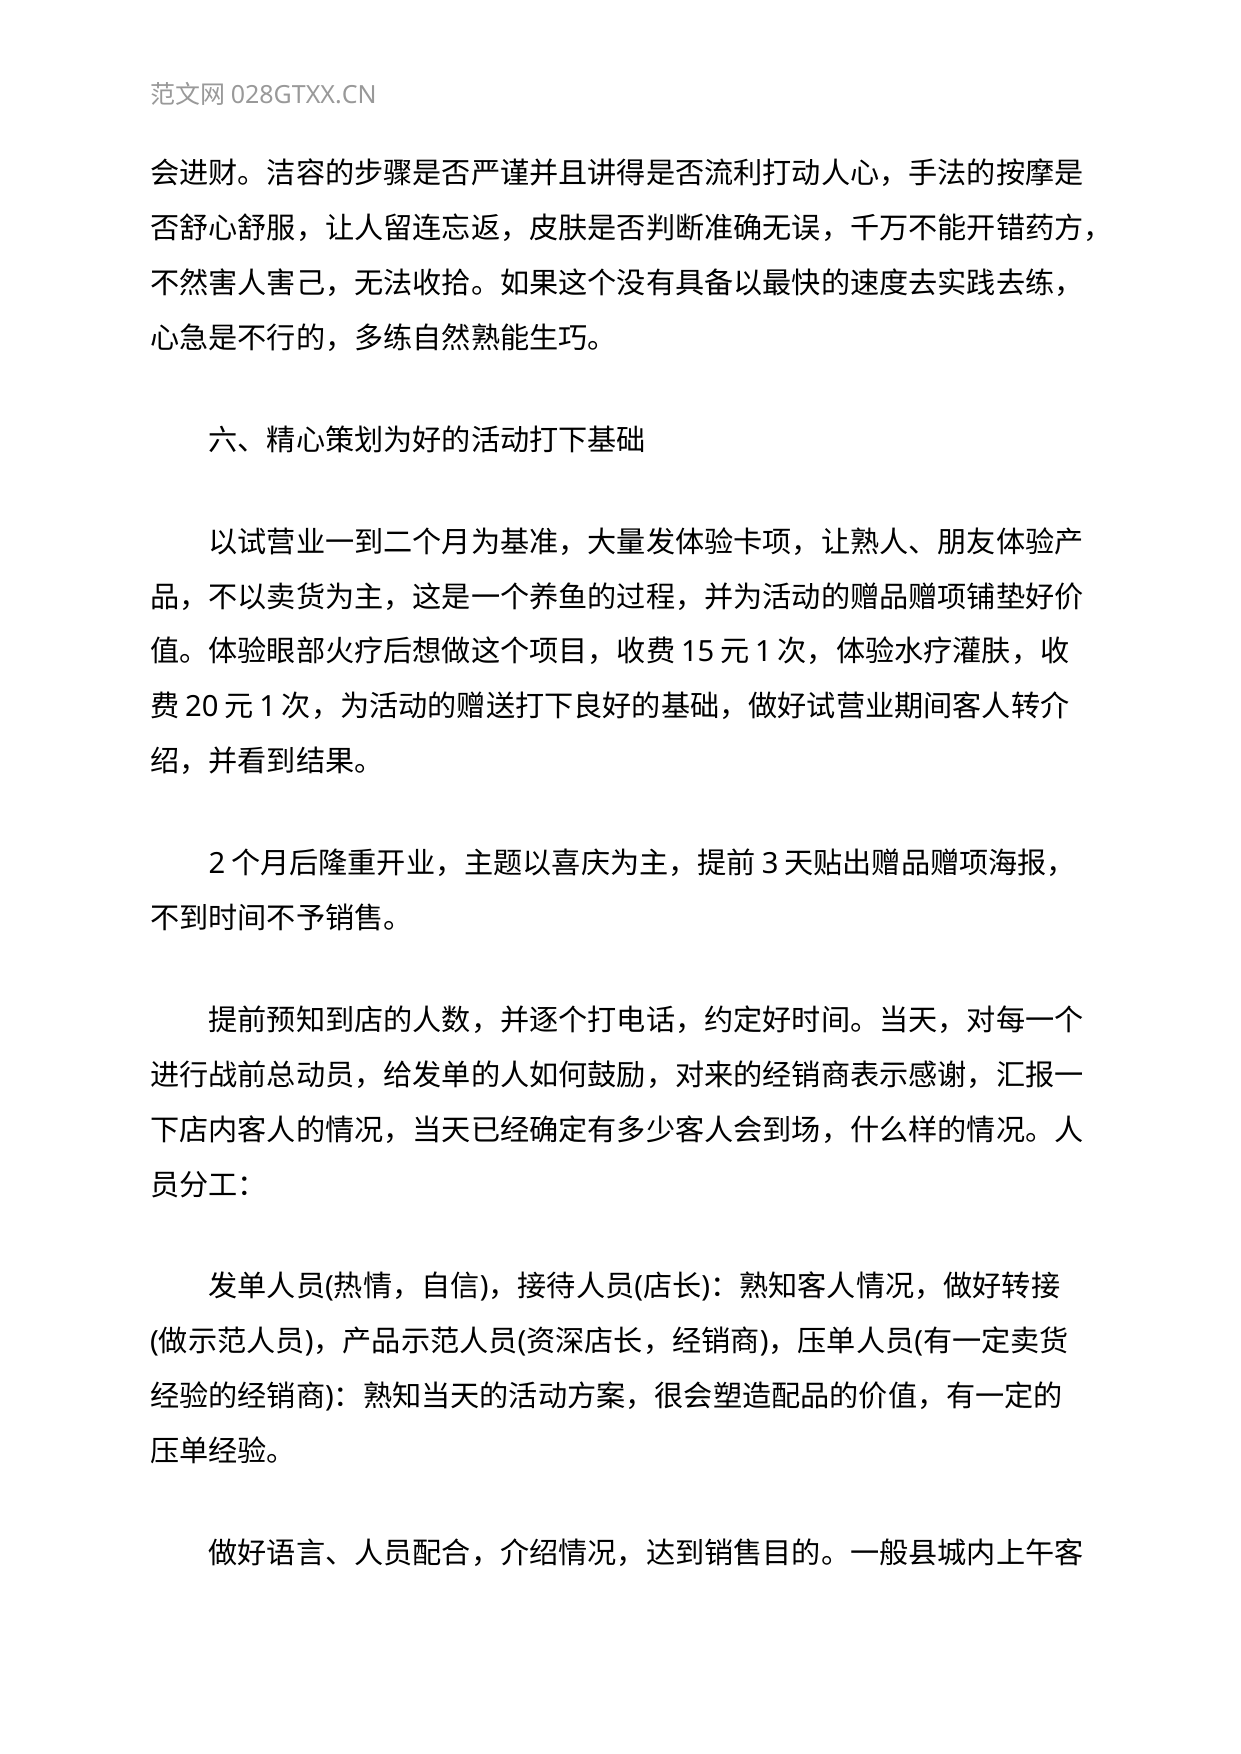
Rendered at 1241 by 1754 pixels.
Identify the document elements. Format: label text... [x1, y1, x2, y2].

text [150, 1530, 1090, 1572]
text 发单人员(热情，自信)，接待人员(店长)：熟知客人情况，做好转接(做示范人员)，产品示范人员(资深店长，经销商)，压单人员(有一定卖货经验的经销商)：熟知当天的活动方案，很会塑造配品的价值，有一定的压单经验。 [150, 1263, 1090, 1470]
text 2个月后隆重开业，主题以喜庆为主，提前3天贴出赠品赠项海报，不到时间不予销售。 [150, 840, 1090, 937]
text 以试营业一到二个月为基准，大量发体验卡项，让熟人、朋友体验产品，不以卖货为主，这是一个养鱼的过程，并为活动的赠品赠项铺垫好价值。体验眼部火疗后想做这个项目，收费15元1次，体验水疗灌肤，收费20元1次，为活动的赠送打下良好的基础，做好试营业期间客人转介绍，并看到结果。 [150, 518, 1090, 780]
text 提前预知到店的人数，并逐个打电话，约定好时间。当天，对每一个进行战前总动员，给发单的人如何鼓励，对来的经销商表示感谢，汇报一下店内客人的情况，当天已经确定有多少客人会到场，什么样的情况。人员分工： [150, 997, 1090, 1203]
text 六、精心策划为好的活动打下基础 [150, 416, 1090, 459]
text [150, 150, 1090, 357]
